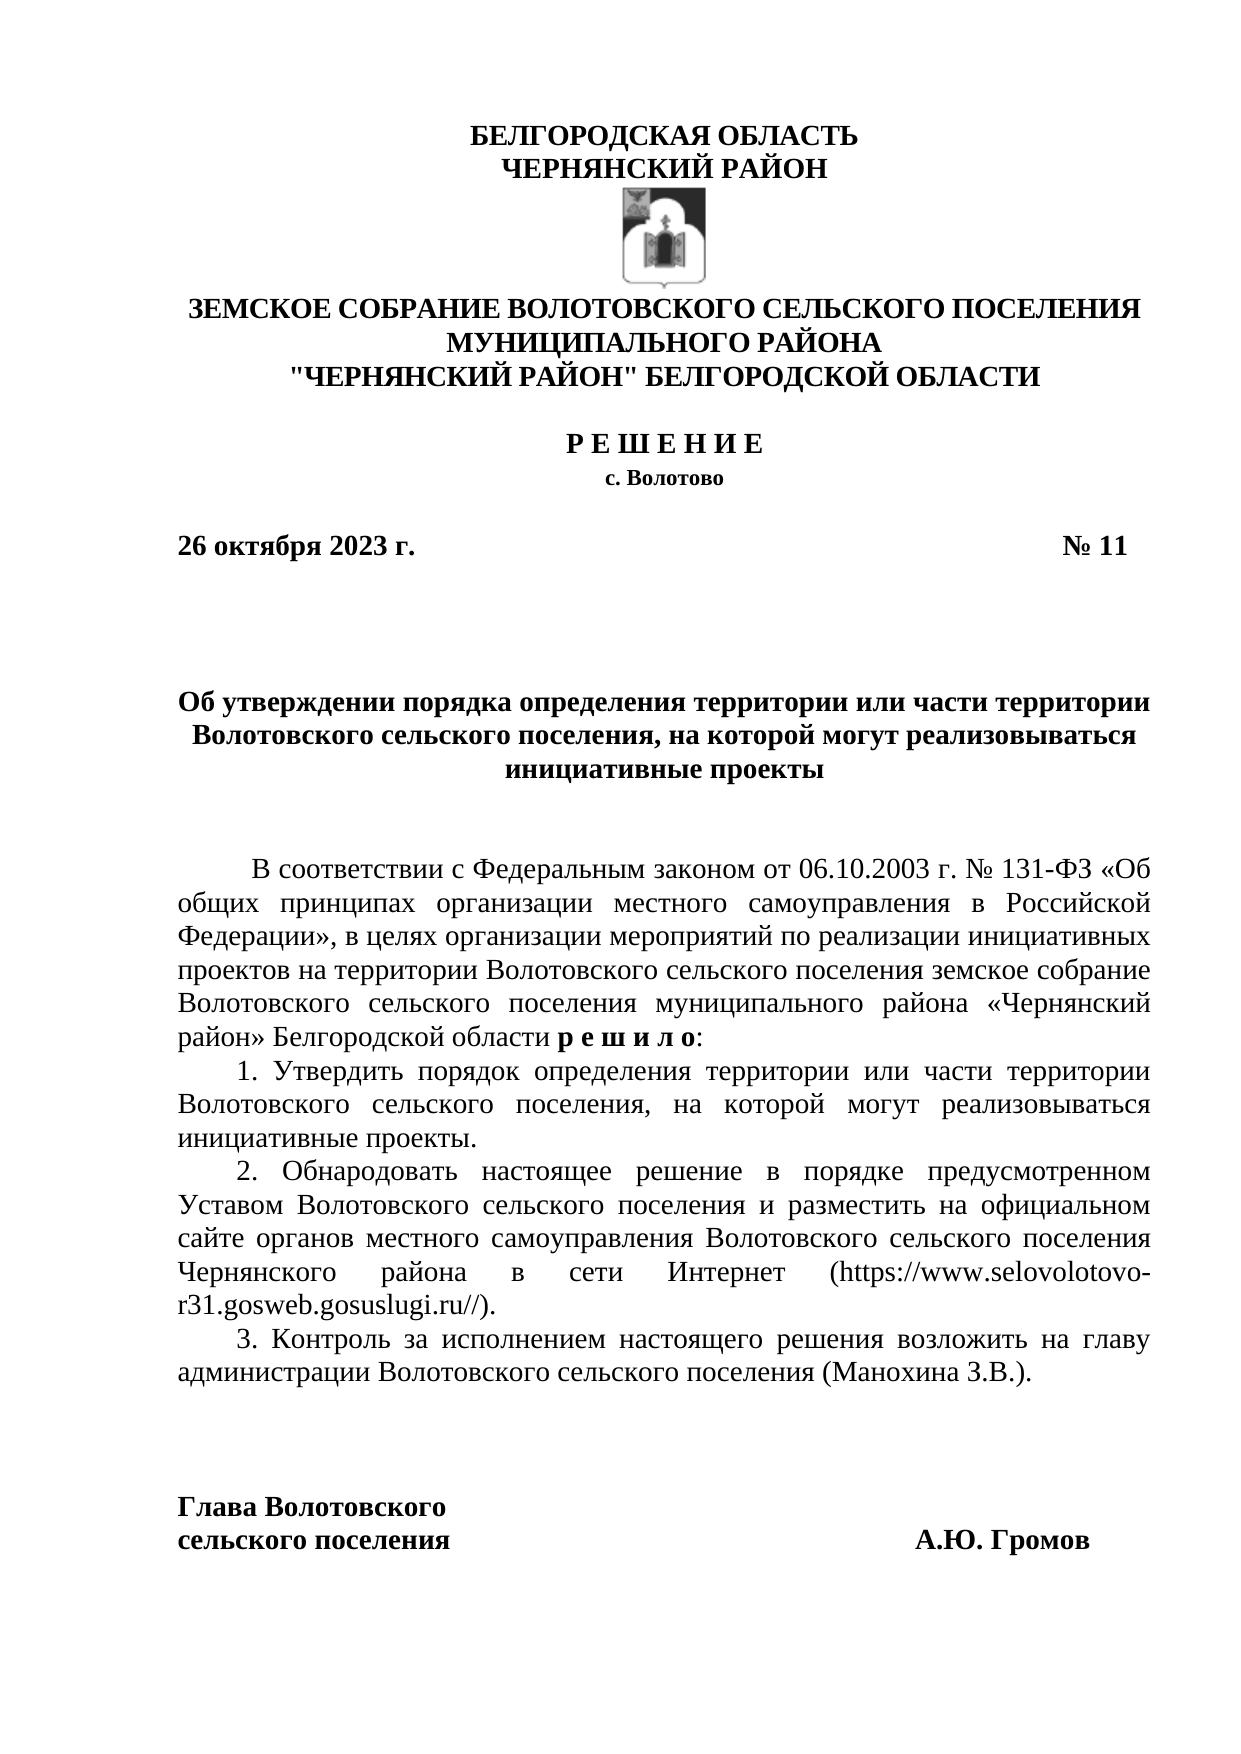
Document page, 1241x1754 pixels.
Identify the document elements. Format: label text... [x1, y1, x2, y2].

text 3. Контроль за исполнением настоящего решения возложить на главу администрации Волотовского сельского поселения (Манохина З.В.). [177, 1321, 1152, 1388]
text с. Волотово [177, 464, 1152, 491]
text ЗЕМСКОЕ СОБРАНИЕ ВОЛОТОВСКОГО СЕЛЬСКОГО ПОСЕЛЕНИЯ МУНИЦИПАЛЬНОГО РАЙОНА [177, 292, 1152, 359]
text 2. Обнародовать настоящее решение в порядке предусмотренном Уставом Волотовского сельского поселения и разместить на официальном сайте органов местного самоуправления Волотовского сельского поселения Чернянского района в сети Интернет (https://www.selovolotovo-r31.gosweb.gosuslugi.ru//). [177, 1153, 1152, 1321]
text Р Е Ш Е Н И Е [177, 426, 1152, 459]
text ЧЕРНЯНСКИЙ РАЙОН [177, 152, 1152, 185]
text Глава Волотовского [177, 1489, 1152, 1522]
text сельского поселения А.Ю. Громов [177, 1522, 1152, 1556]
picture [620, 185, 709, 292]
text Об утверждении порядка определения территории или части территории Волотовского сельского поселения, на которой могут реализовываться инициативные проекты [177, 684, 1152, 784]
text "ЧЕРНЯНСКИЙ РАЙОН" БЕЛГОРОДСКОЙ ОБЛАСТИ [177, 359, 1152, 392]
text В соответствии с Федеральным законом от 06.10.2003 г. № 131-ФЗ «Об общих принципах организации местного самоуправления в Российской Федерации», в целях организации мероприятий по реализации инициативных проектов на территории Волотовского сельского поселения земское собрание Волотовского сельского поселения муниципального района «Чернянский район» Белгородской области р е ш и л о: [177, 851, 1152, 1053]
text 26 октября 2023 г. № 11 [177, 528, 1152, 562]
text БЕЛГОРОДСКАЯ ОБЛАСТЬ [177, 118, 1152, 152]
text 1. Утвердить порядок определения территории или части территории Волотовского сельского поселения, на которой могут реализовываться инициативные проекты. [177, 1053, 1152, 1153]
